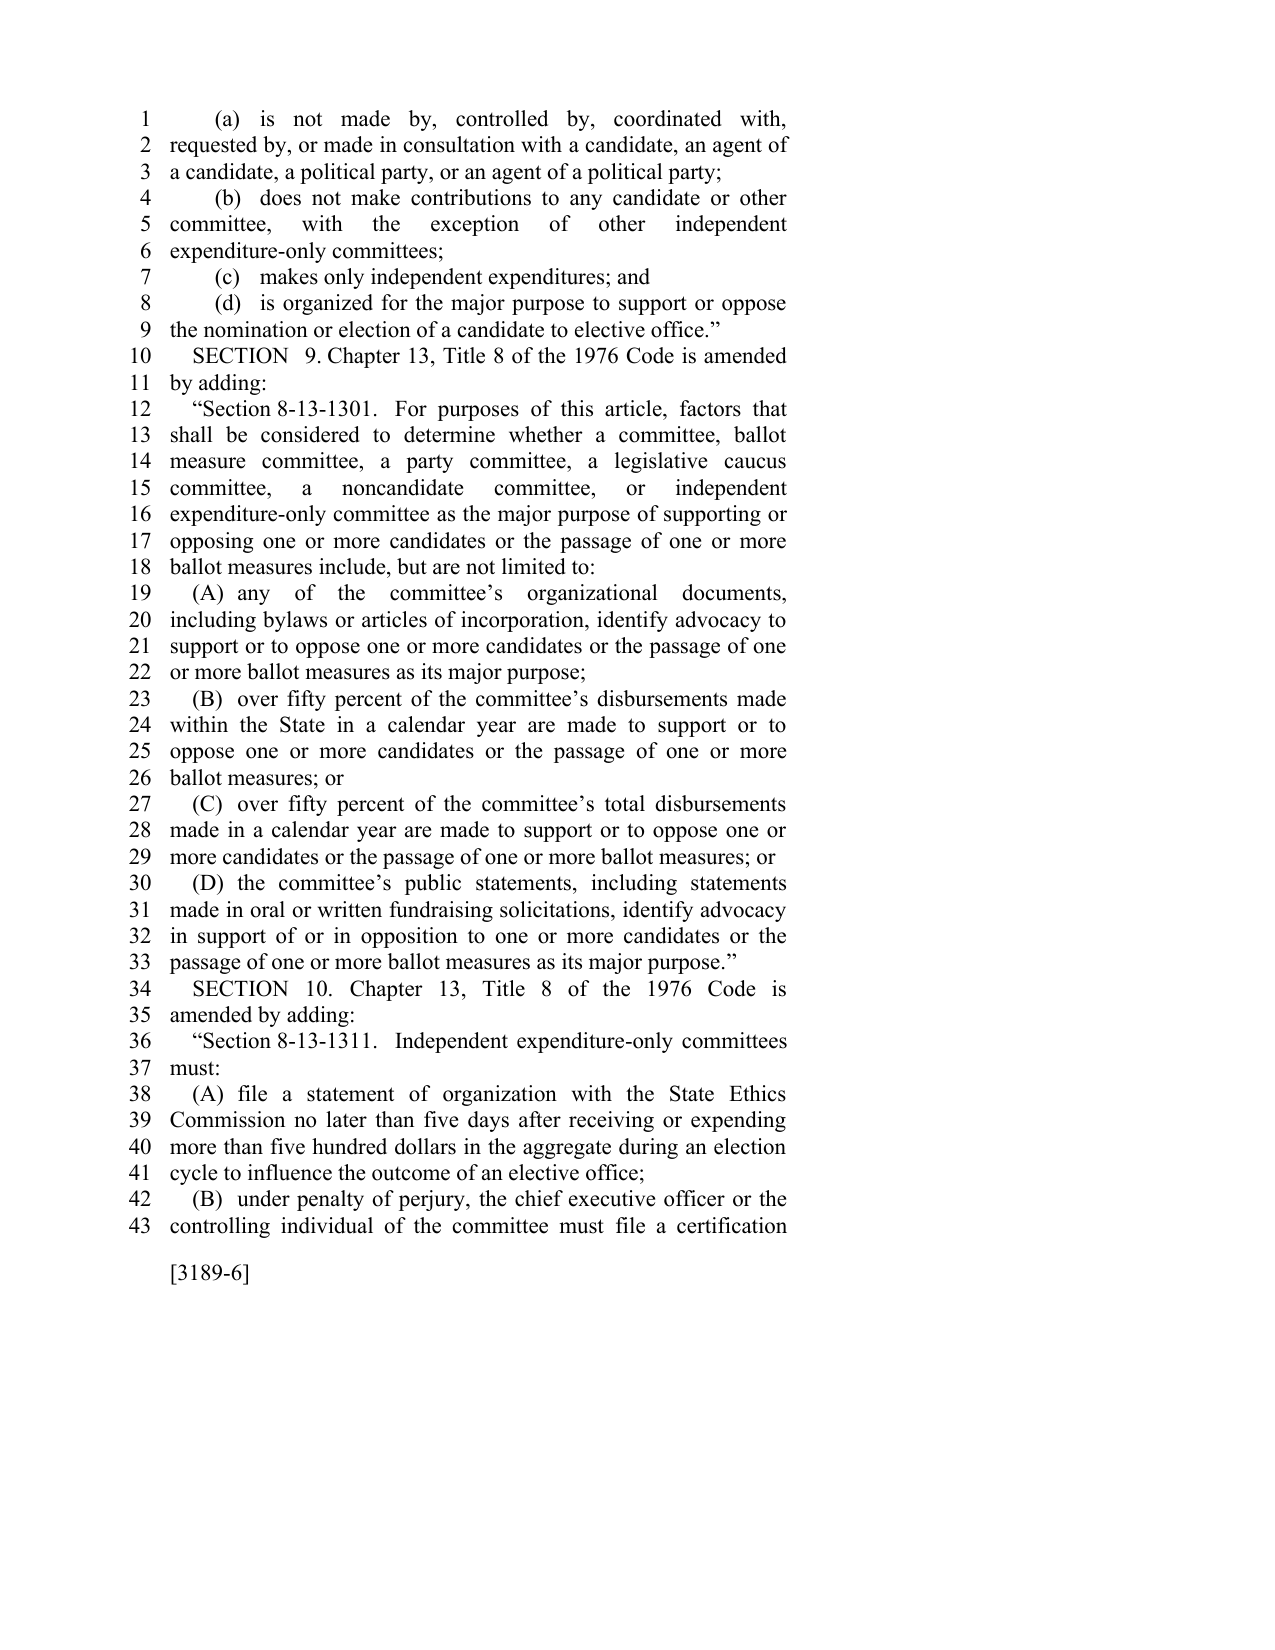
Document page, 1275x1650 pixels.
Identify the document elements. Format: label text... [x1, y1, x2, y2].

text “Section 8-13-1311. Independent expenditure-only committees must: [169, 1027, 787, 1080]
text (C) over fifty percent of the committee’s total disbursements made in a calendar year are made to support or to oppose one or more candidates or the passage of one or more ballot measures; or [169, 790, 787, 869]
text (b) does not make contributions to any candidate or other committee, with the exception of other independent expenditure-only committees; [169, 184, 787, 263]
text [169, 1186, 787, 1238]
text (d) is organized for the major purpose to support or oppose the nomination or election of a candidate to elective office.” [169, 289, 787, 342]
text (D) the committee’s public statements, including statements made in oral or written fundraising solicitations, identify advocacy in support of or in opposition to one or more candidates or the passage of one or more ballot measures as its major purpose.” [169, 869, 787, 975]
text (A) file a statement of organization with the State Ethics Commission no later than five days after receiving or expending more than five hundred dollars in the aggregate during an election cycle to influence the outcome of an elective office; [169, 1080, 787, 1186]
text SECTION 10. Chapter 13, Title 8 of the 1976 Code is amended by adding: [169, 975, 787, 1027]
text (a) is not made by, controlled by, coordinated with, requested by, or made in consultation with a candidate, an agent of a candidate, a political party, or an agent of a political party; [169, 105, 787, 184]
text SECTION 9. Chapter 13, Title 8 of the 1976 Code is amended by adding: [169, 342, 787, 395]
text (c) makes only independent expenditures; and [169, 263, 787, 289]
text “Section 8-13-1301. For purposes of this article, factors that shall be considered to determine whether a committee, ballot measure committee, a party committee, a legislative caucus committee, a noncandidate committee, or independent expenditure-only committee as the major purpose of supporting or opposing one or more candidates or the passage of one or more ballot measures include, but are not limited to: [169, 395, 787, 579]
text (A) any of the committee’s organizational documents, including bylaws or articles of incorporation, identify advocacy to support or to oppose one or more candidates or the passage of one or more ballot measures as its major purpose; [169, 579, 787, 685]
text (B) over fifty percent of the committee’s disbursements made within the State in a calendar year are made to support or to oppose one or more candidates or the passage of one or more ballot measures; or [169, 685, 787, 790]
